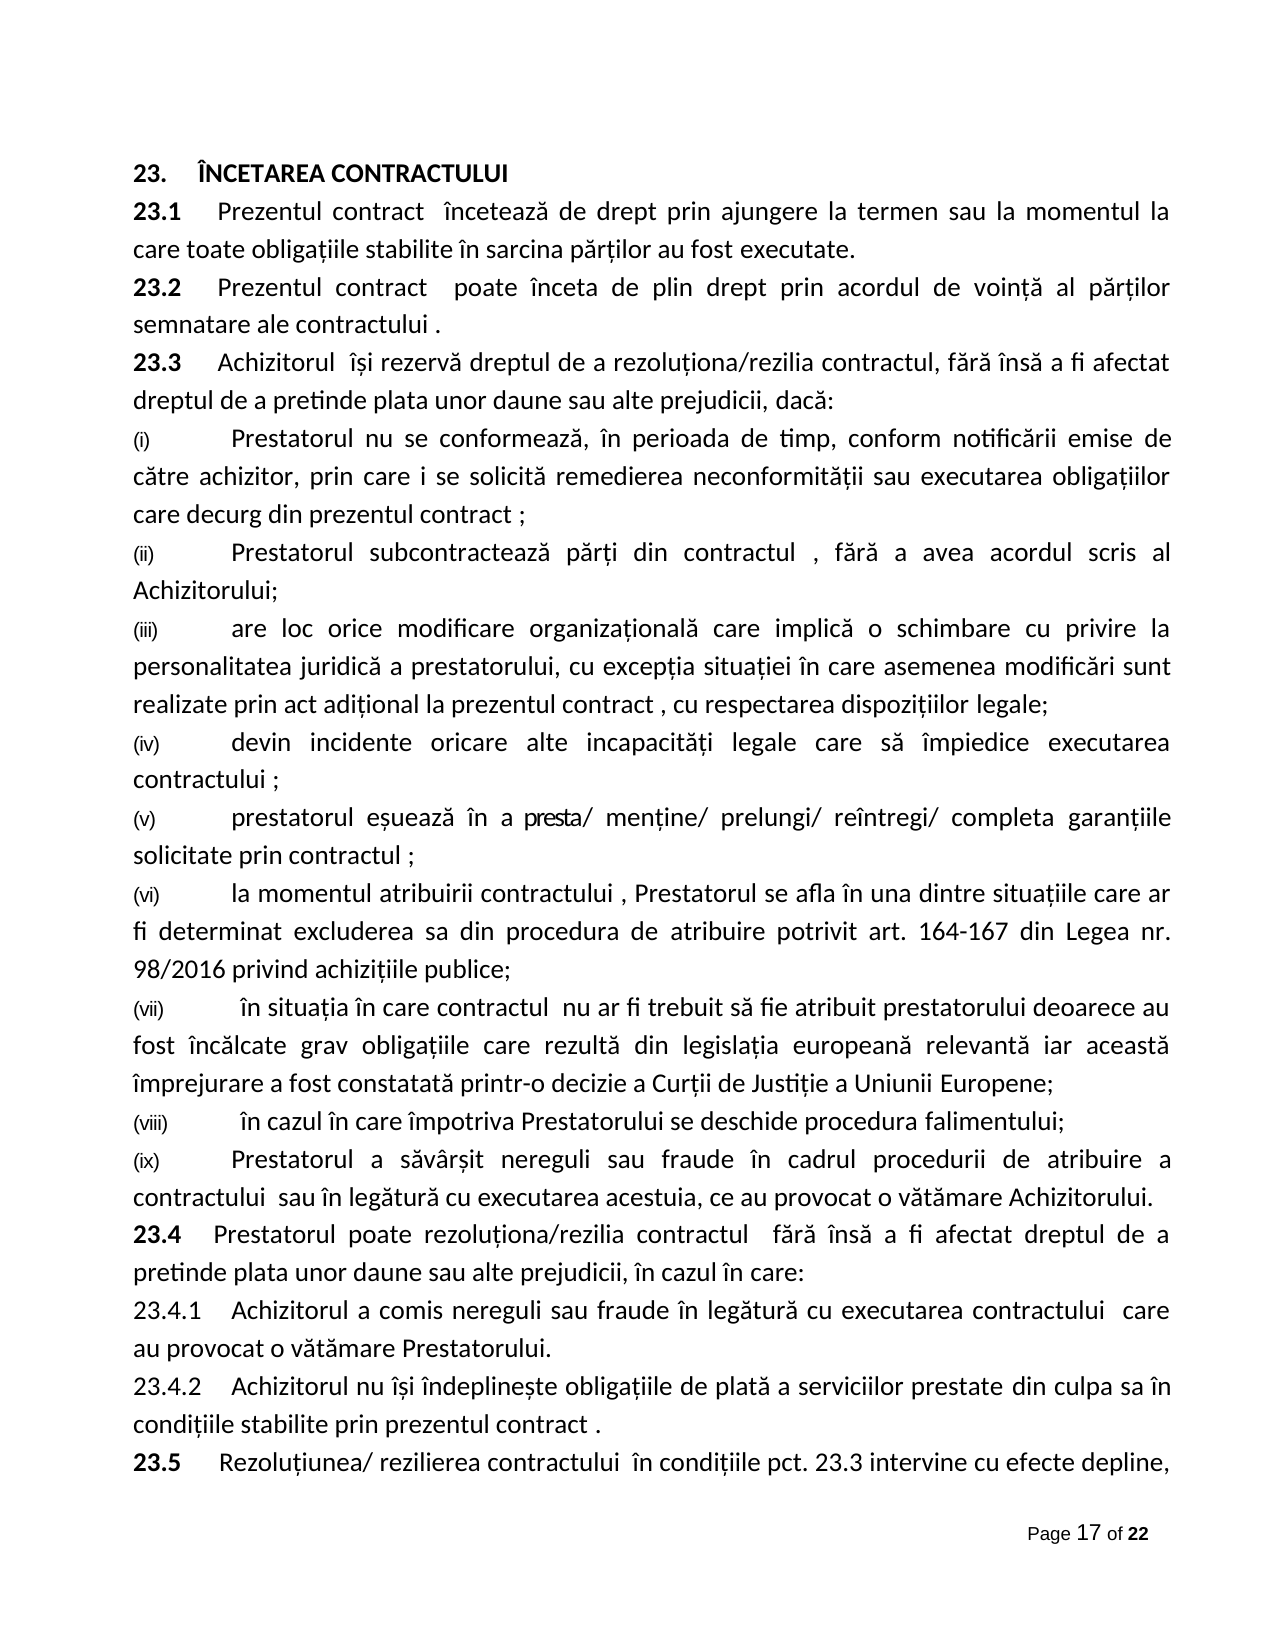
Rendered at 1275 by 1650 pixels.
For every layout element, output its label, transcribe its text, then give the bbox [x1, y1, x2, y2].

list Prestatorul poate rezoluționa/rezilia contractul fără însă a fi afectat dreptul de a pretinde plata unor daune sau alte prejudicii, în cazul în care: [133, 1218, 1172, 1289]
list Prezentul contract încetează de drept prin ajungere la termen sau la momentul la care toate obligațiile stabilite în sarcina părților au fost executate. [133, 194, 1172, 265]
list Achizitorul a comis nereguli sau fraude în legătură cu executarea contractului care au provocat o vătămare Prestatorului. [133, 1293, 1172, 1364]
list prestatorul eșuează în a presta/ menține/ prelungi/ reîntregi/ completa garanțiile solicitate prin contractul ; [133, 801, 1172, 872]
list Prestatorul nu se conformează, în perioada de timp, conform notificării emise de către achizitor, prin care i se solicită remedierea neconformității sau executarea obligațiilor care decurg din prezentul contract ; [133, 421, 1172, 530]
list Prestatorul a săvârșit nereguli sau fraude în cadrul procedurii de atribuire a contractului sau în legătură cu executarea acestuia, ce au provocat o vătămare Achizitorului. [133, 1142, 1172, 1213]
list Achizitorul nu își îndeplinește obligațiile de plată a serviciilor prestate din culpa sa în condițiile stabilite prin prezentul contract . [133, 1369, 1172, 1440]
list în situația în care contractul nu ar fi trebuit să fie atribuit prestatorului deoarece au fost încălcate grav obligațiile care rezultă din legislația europeană relevantă iar această împrejurare a fost constatată printr-o decizie a Curții de Justiție a Uniunii Europene; [133, 990, 1172, 1099]
list Prezentul contract poate înceta de plin drept prin acordul de voință al părților semnatare ale contractului . [133, 270, 1172, 341]
list în cazul în care împotriva Prestatorului se deschide procedura falimentului; [133, 1104, 1172, 1137]
list are loc orice modificare organizațională care implică o schimbare cu privire la personalitatea juridică a prestatorului, cu excepția situației în care asemenea modificări sunt realizate prin act adițional la prezentul contract , cu respectarea dispozițiilor legale; [133, 611, 1172, 720]
list Prestatorul subcontractează părți din contractul , fără a avea acordul scris al Achizitorului; [133, 535, 1172, 606]
list devin incidente oricare alte incapacități legale care să împiedice executarea contractului ; [133, 725, 1172, 796]
list Achizitorul își rezervă dreptul de a rezoluționa/rezilia contractul, fără însă a fi afectat dreptul de a pretinde plata unor daune sau alte prejudicii, dacă: [133, 346, 1172, 417]
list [133, 1445, 1172, 1478]
subtitle ÎNCETAREA CONTRACTULUI [133, 156, 1172, 189]
list la momentul atribuirii contractului , Prestatorul se afla în una dintre situațiile care ar fi determinat excluderea sa din procedura de atribuire potrivit art. 164-167 din Legea nr. 98/2016 privind achiziţiile publice; [133, 876, 1172, 985]
